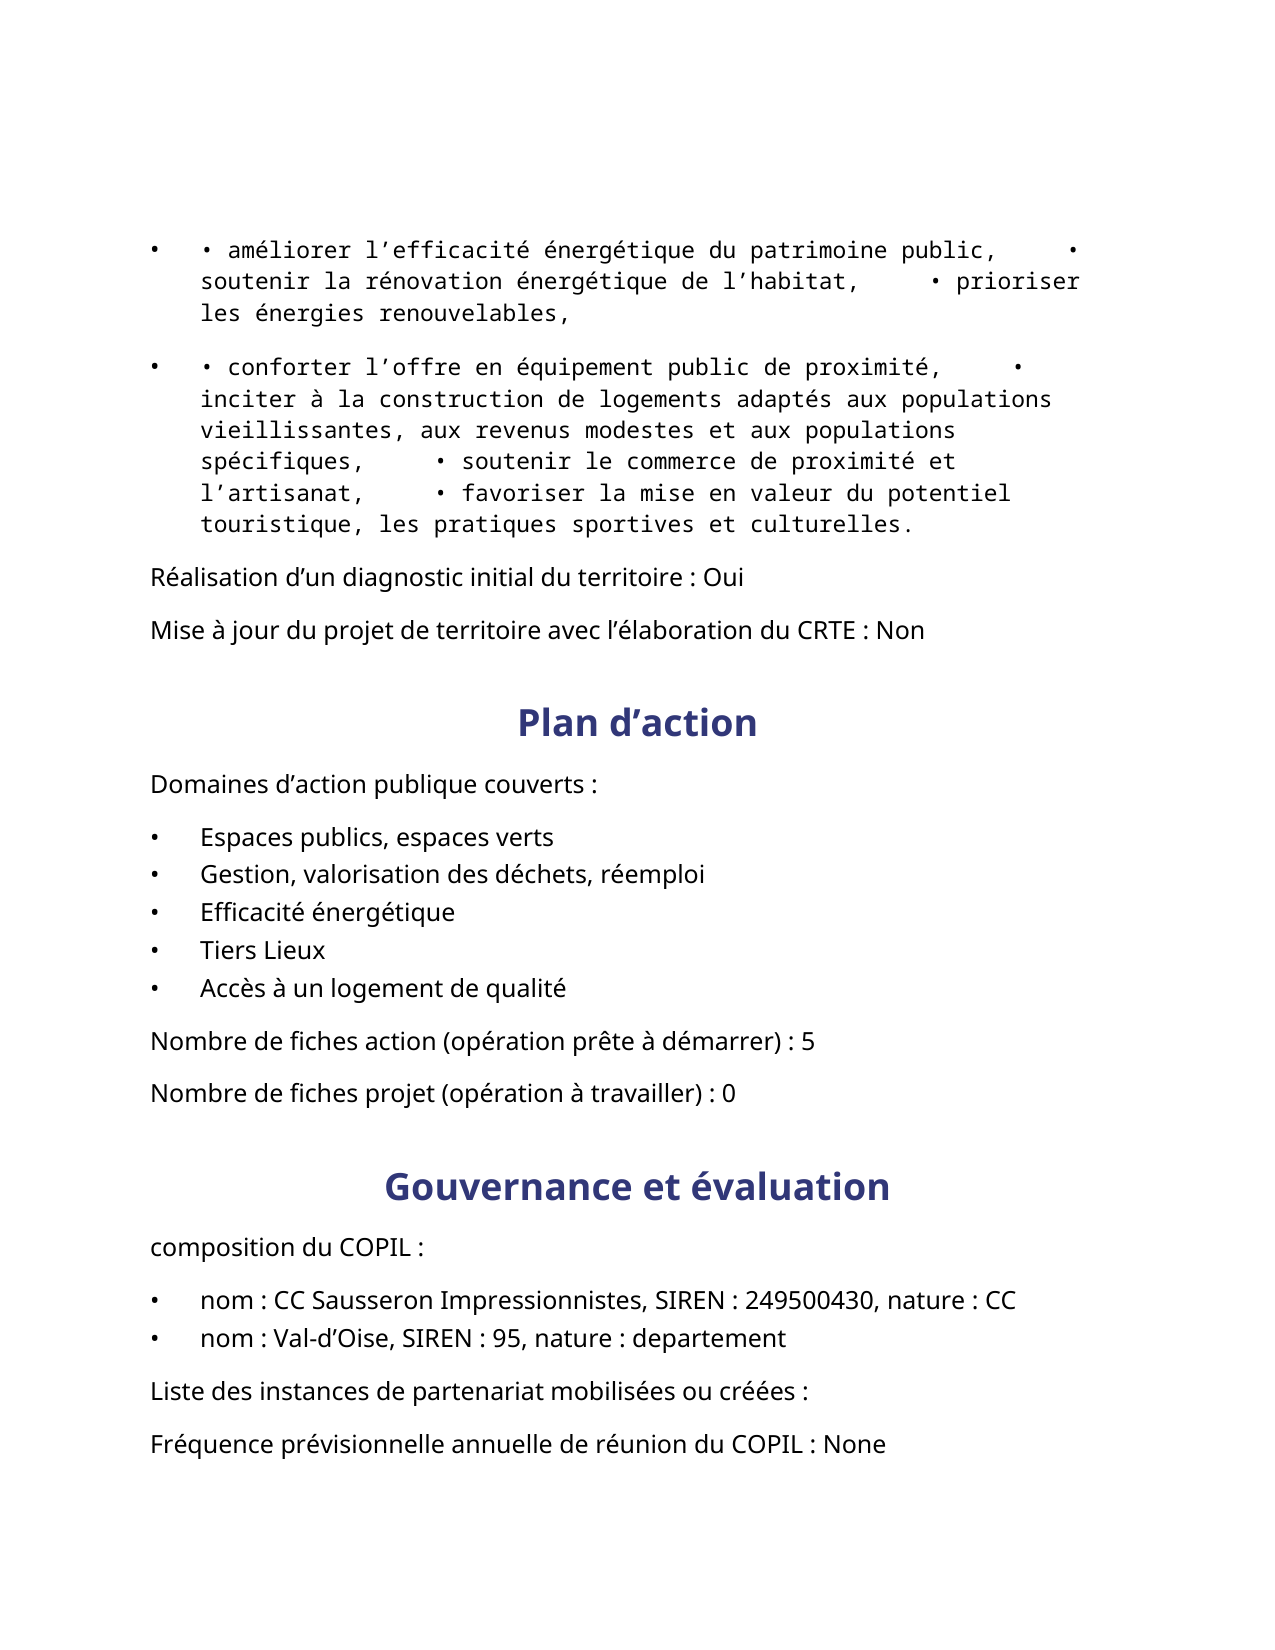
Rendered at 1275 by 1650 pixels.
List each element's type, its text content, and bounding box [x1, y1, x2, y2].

list Gestion, valorisation des déchets, réemploi [150, 857, 1125, 891]
list • conforter l’offre en équipement public de proximité, • inciter à la construction de logements adaptés aux populations vieillissantes, aux revenus modestes et aux populations spécifiques, • soutenir le commerce de proximité et l’artisanat, • favoriser la mise en valeur du potentiel touristique, les pratiques sportives et culturelles. [150, 349, 1125, 539]
list Tiers Lieux [150, 933, 1125, 967]
text Fréquence prévisionnelle annuelle de réunion du COPIL : None [150, 1426, 1125, 1460]
text Mise à jour du projet de territoire avec l’élaboration du CRTE : Non [150, 613, 1125, 647]
list Efficacité énergétique [150, 895, 1125, 929]
text Réalisation d’un diagnostic initial du territoire : Oui [150, 560, 1125, 594]
text composition du COPIL : [150, 1230, 1125, 1264]
subtitle Gouvernance et évaluation [150, 1160, 1125, 1211]
text Nombre de fiches action (opération prête à démarrer) : 5 [150, 1023, 1125, 1057]
subtitle Plan d’action [150, 697, 1125, 748]
text Nombre de fiches projet (opération à travailler) : 0 [150, 1076, 1125, 1110]
list nom : CC Sausseron Impressionnistes, SIREN : 249500430, nature : CC [150, 1283, 1125, 1317]
list Espaces publics, espaces verts [150, 819, 1125, 853]
list nom : Val-d’Oise, SIREN : 95, nature : departement [150, 1321, 1125, 1355]
text Liste des instances de partenariat mobilisées ou créées : [150, 1373, 1125, 1407]
list • améliorer l’efficacité énergétique du patrimoine public, • soutenir la rénovation énergétique de l’habitat, • prioriser les énergies renouvelables, [150, 231, 1125, 328]
list Accès à un logement de qualité [150, 971, 1125, 1004]
text Domaines d’action publique couverts : [150, 766, 1125, 801]
